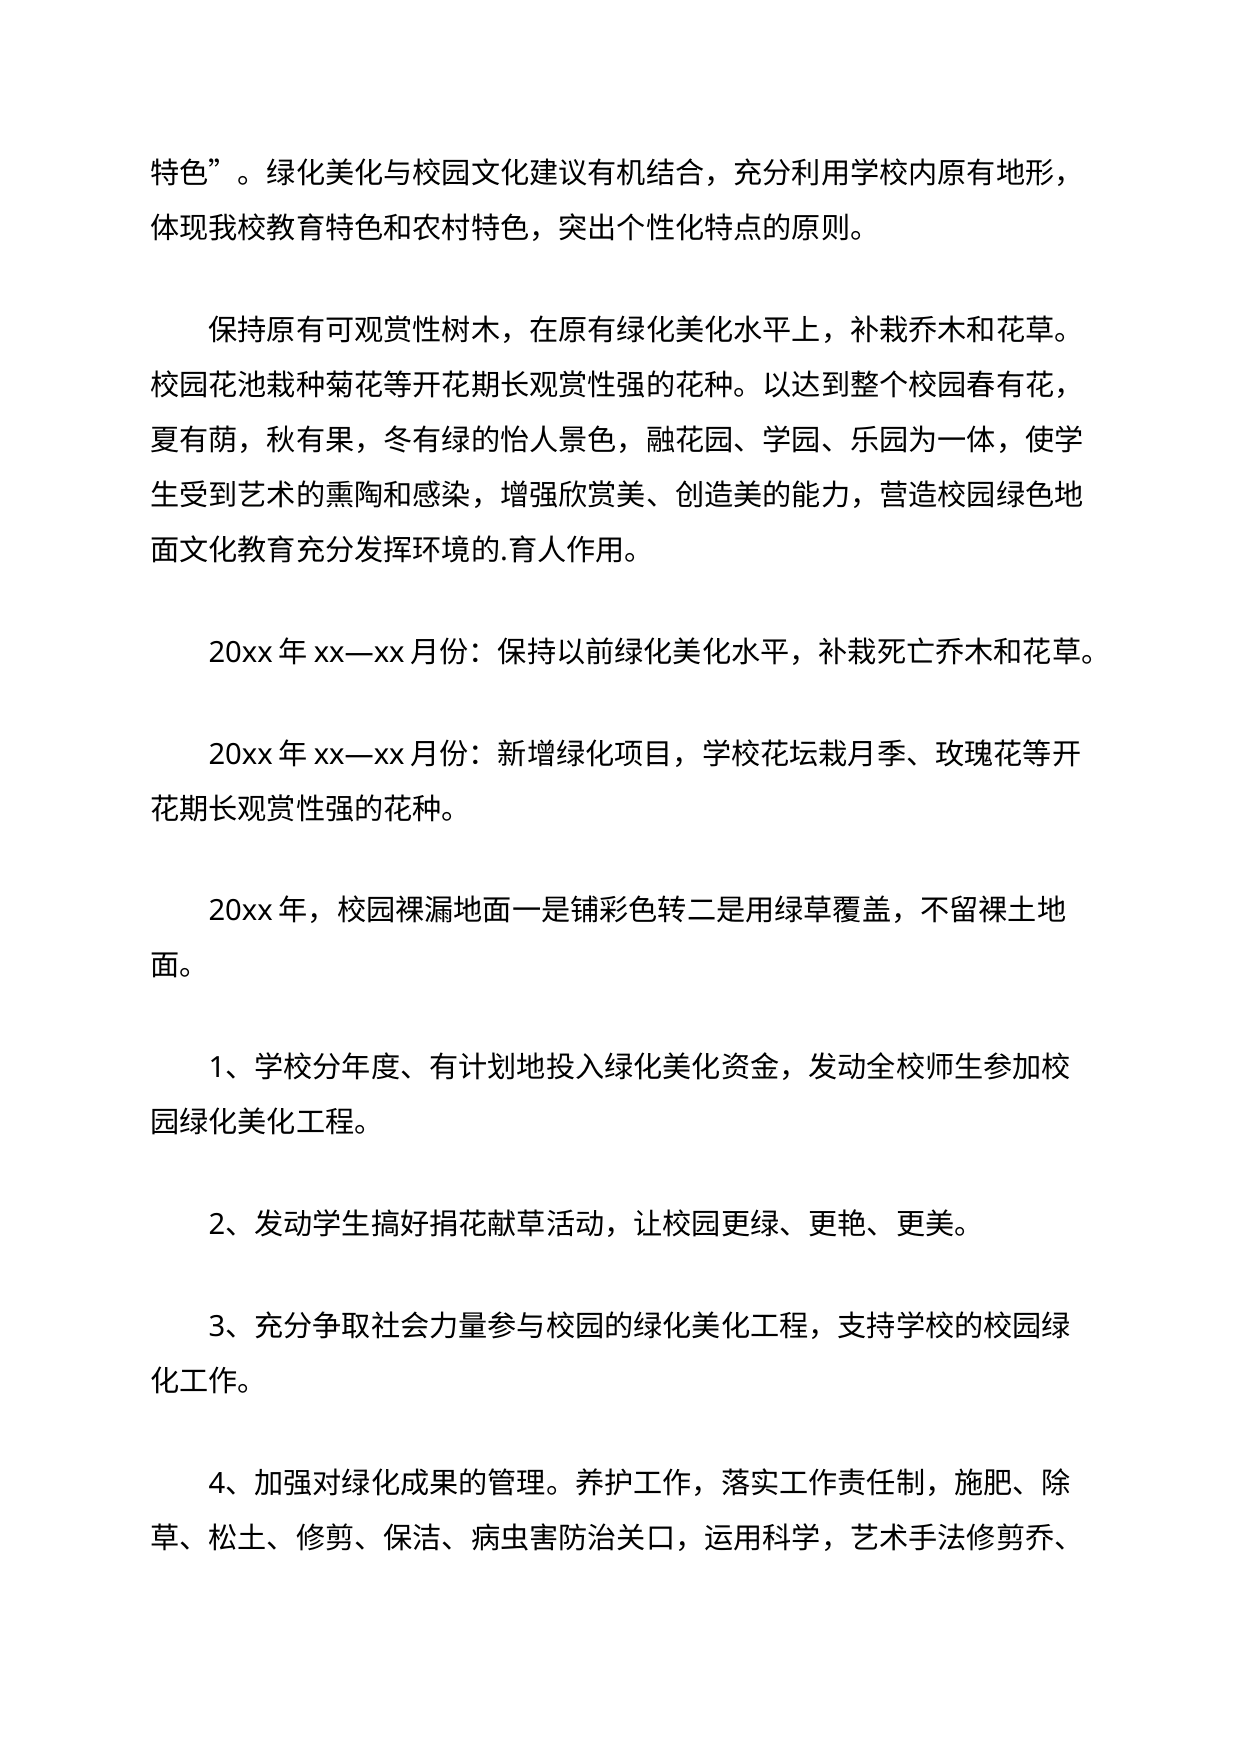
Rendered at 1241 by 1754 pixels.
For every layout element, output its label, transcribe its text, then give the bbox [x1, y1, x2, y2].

text 保持原有可观赏性树木，在原有绿化美化水平上，补栽乔木和花草。校园花池栽种菊花等开花期长观赏性强的花种。以达到整个校园春有花，夏有荫，秋有果，冬有绿的怡人景色，融花园、学园、乐园为一体，使学生受到艺术的熏陶和感染，增强欣赏美、创造美的能力，营造校园绿色地面文化教育充分发挥环境的.育人作用。 [150, 307, 1090, 569]
text 20xx年，校园裸漏地面一是铺彩色转二是用绿草覆盖，不留裸土地面。 [150, 887, 1090, 984]
text 1、学校分年度、有计划地投入绿化美化资金，发动全校师生参加校园绿化美化工程。 [150, 1044, 1090, 1141]
text 3、充分争取社会力量参与校园的绿化美化工程，支持学校的校园绿化工作。 [150, 1302, 1090, 1400]
text 20xx年xx—xx月份：新增绿化项目，学校花坛栽月季、玫瑰花等开花期长观赏性强的花种。 [150, 730, 1090, 827]
text 2、发动学生搞好捐花献草活动，让校园更绿、更艳、更美。 [150, 1201, 1090, 1243]
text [150, 1459, 1090, 1557]
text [150, 150, 1090, 247]
text 20xx年xx—xx月份：保持以前绿化美化水平，补栽死亡乔木和花草。 [150, 628, 1090, 671]
